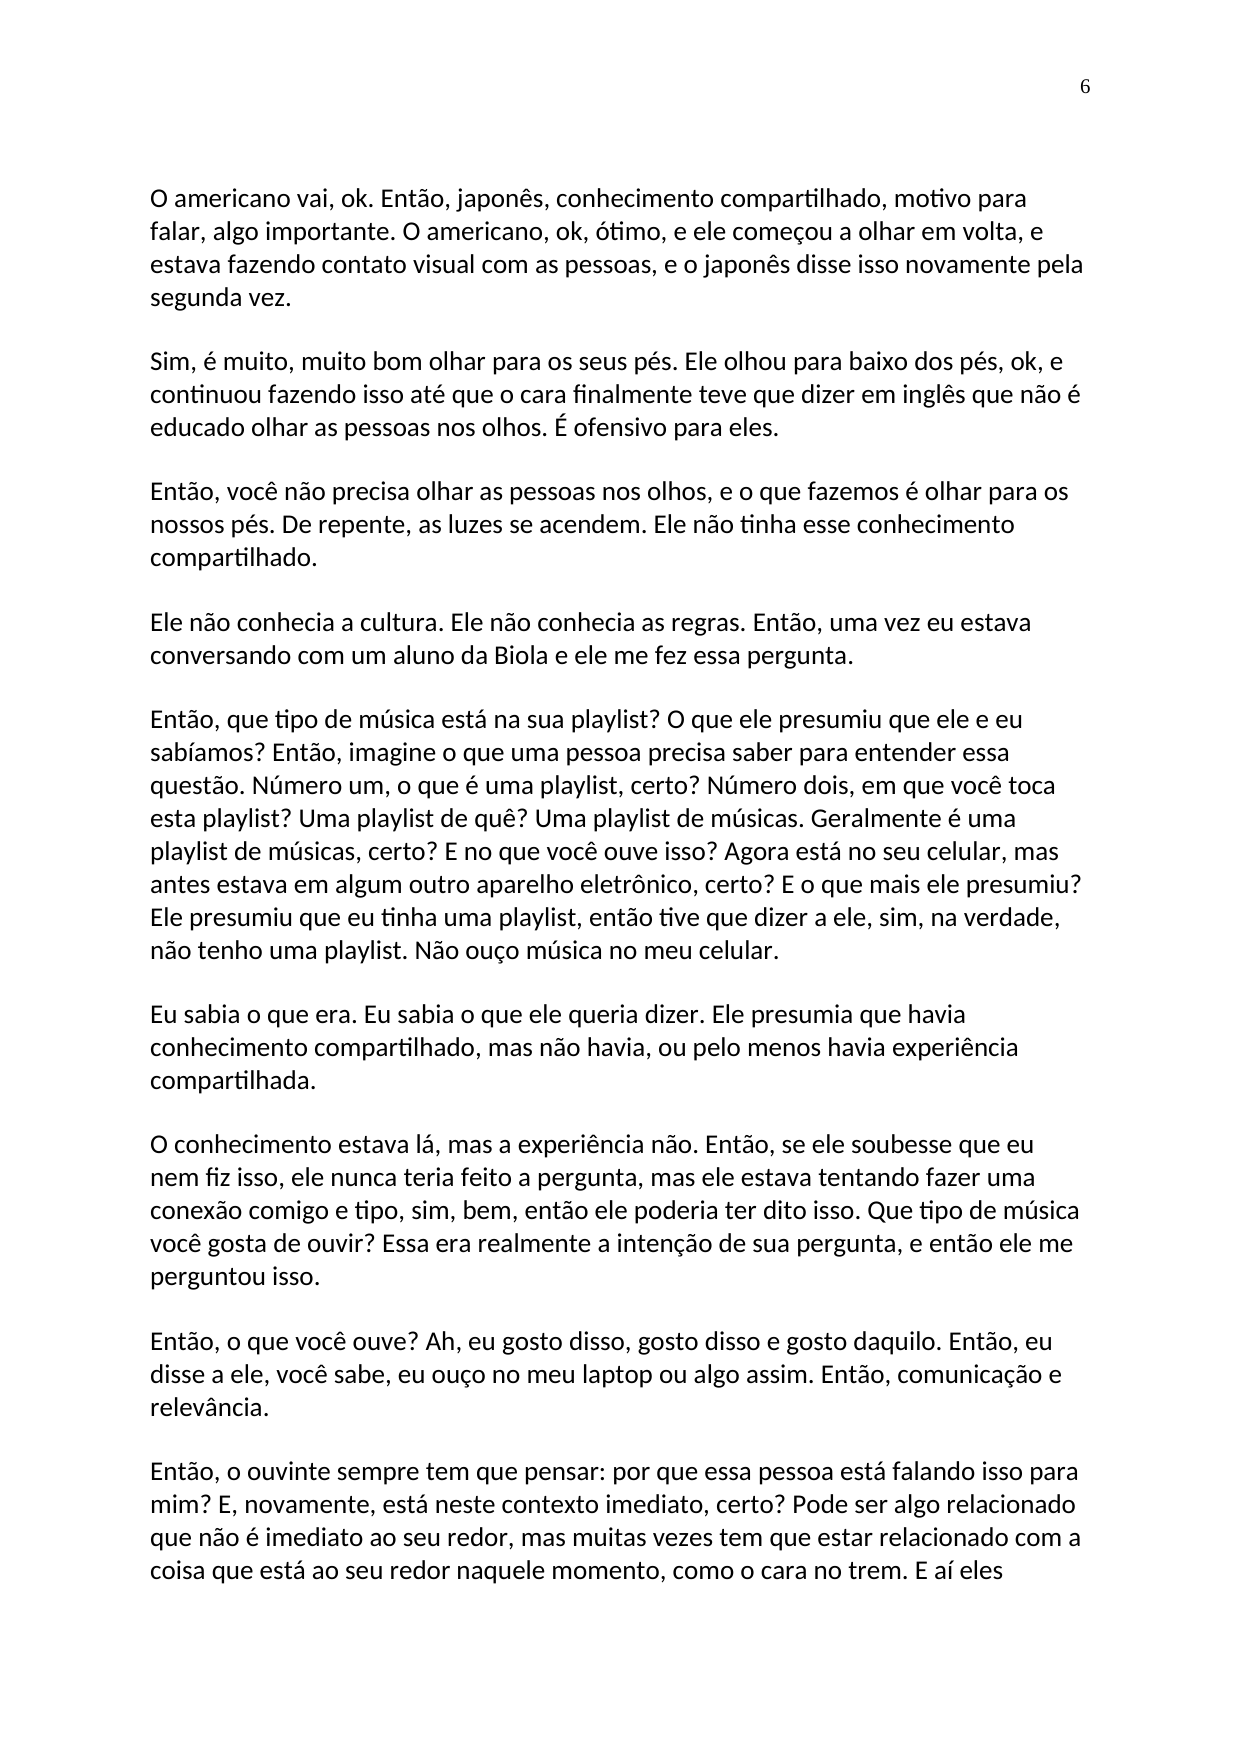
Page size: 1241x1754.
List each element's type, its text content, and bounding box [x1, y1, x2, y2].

text Então, você não precisa olhar as pessoas nos olhos, e o que fazemos é olhar para os nossos pés. De repente, as luzes se acendem. Ele não tinha esse conhecimento compartilhado. [150, 474, 1090, 574]
text O conhecimento estava lá, mas a experiência não. Então, se ele soubesse que eu nem fiz isso, ele nunca teria feito a pergunta, mas ele estava tentando fazer uma conexão comigo e tipo, sim, bem, então ele poderia ter dito isso. Que tipo de música você gosta de ouvir? Essa era realmente a intenção de sua pergunta, e então ele me perguntou isso. [150, 1127, 1090, 1293]
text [150, 1454, 1090, 1586]
text O americano vai, ok. Então, japonês, conhecimento compartilhado, motivo para falar, algo importante. O americano, ok, ótimo, e ele começou a olhar em volta, e estava fazendo contato visual com as pessoas, e o japonês disse isso novamente pela segunda vez. [150, 181, 1090, 313]
text Sim, é muito, muito bom olhar para os seus pés. Ele olhou para baixo dos pés, ok, e continuou fazendo isso até que o cara finalmente teve que dizer em inglês que não é educado olhar as pessoas nos olhos. É ofensivo para eles. [150, 344, 1090, 443]
text Então, o que você ouve? Ah, eu gosto disso, gosto disso e gosto daquilo. Então, eu disse a ele, você sabe, eu ouço no meu laptop ou algo assim. Então, comunicação e relevância. [150, 1324, 1090, 1423]
text Eu sabia o que era. Eu sabia o que ele queria dizer. Ele presumia que havia conhecimento compartilhado, mas não havia, ou pelo menos havia experiência compartilhada. [150, 997, 1090, 1096]
text Ele não conhecia a cultura. Ele não conhecia as regras. Então, uma vez eu estava conversando com um aluno da Biola e ele me fez essa pergunta. [150, 605, 1090, 671]
text Então, que tipo de música está na sua playlist? O que ele presumiu que ele e eu sabíamos? Então, imagine o que uma pessoa precisa saber para entender essa questão. Número um, o que é uma playlist, certo? Número dois, em que você toca esta playlist? Uma playlist de quê? Uma playlist de músicas. Geralmente é uma playlist de músicas, certo? E no que você ouve isso? Agora está no seu celular, mas antes estava em algum outro aparelho eletrônico, certo? E o que mais ele presumiu? Ele presumiu que eu tinha uma playlist, então tive que dizer a ele, sim, na verdade, não tenho uma playlist. Não ouço música no meu celular. [150, 702, 1090, 966]
